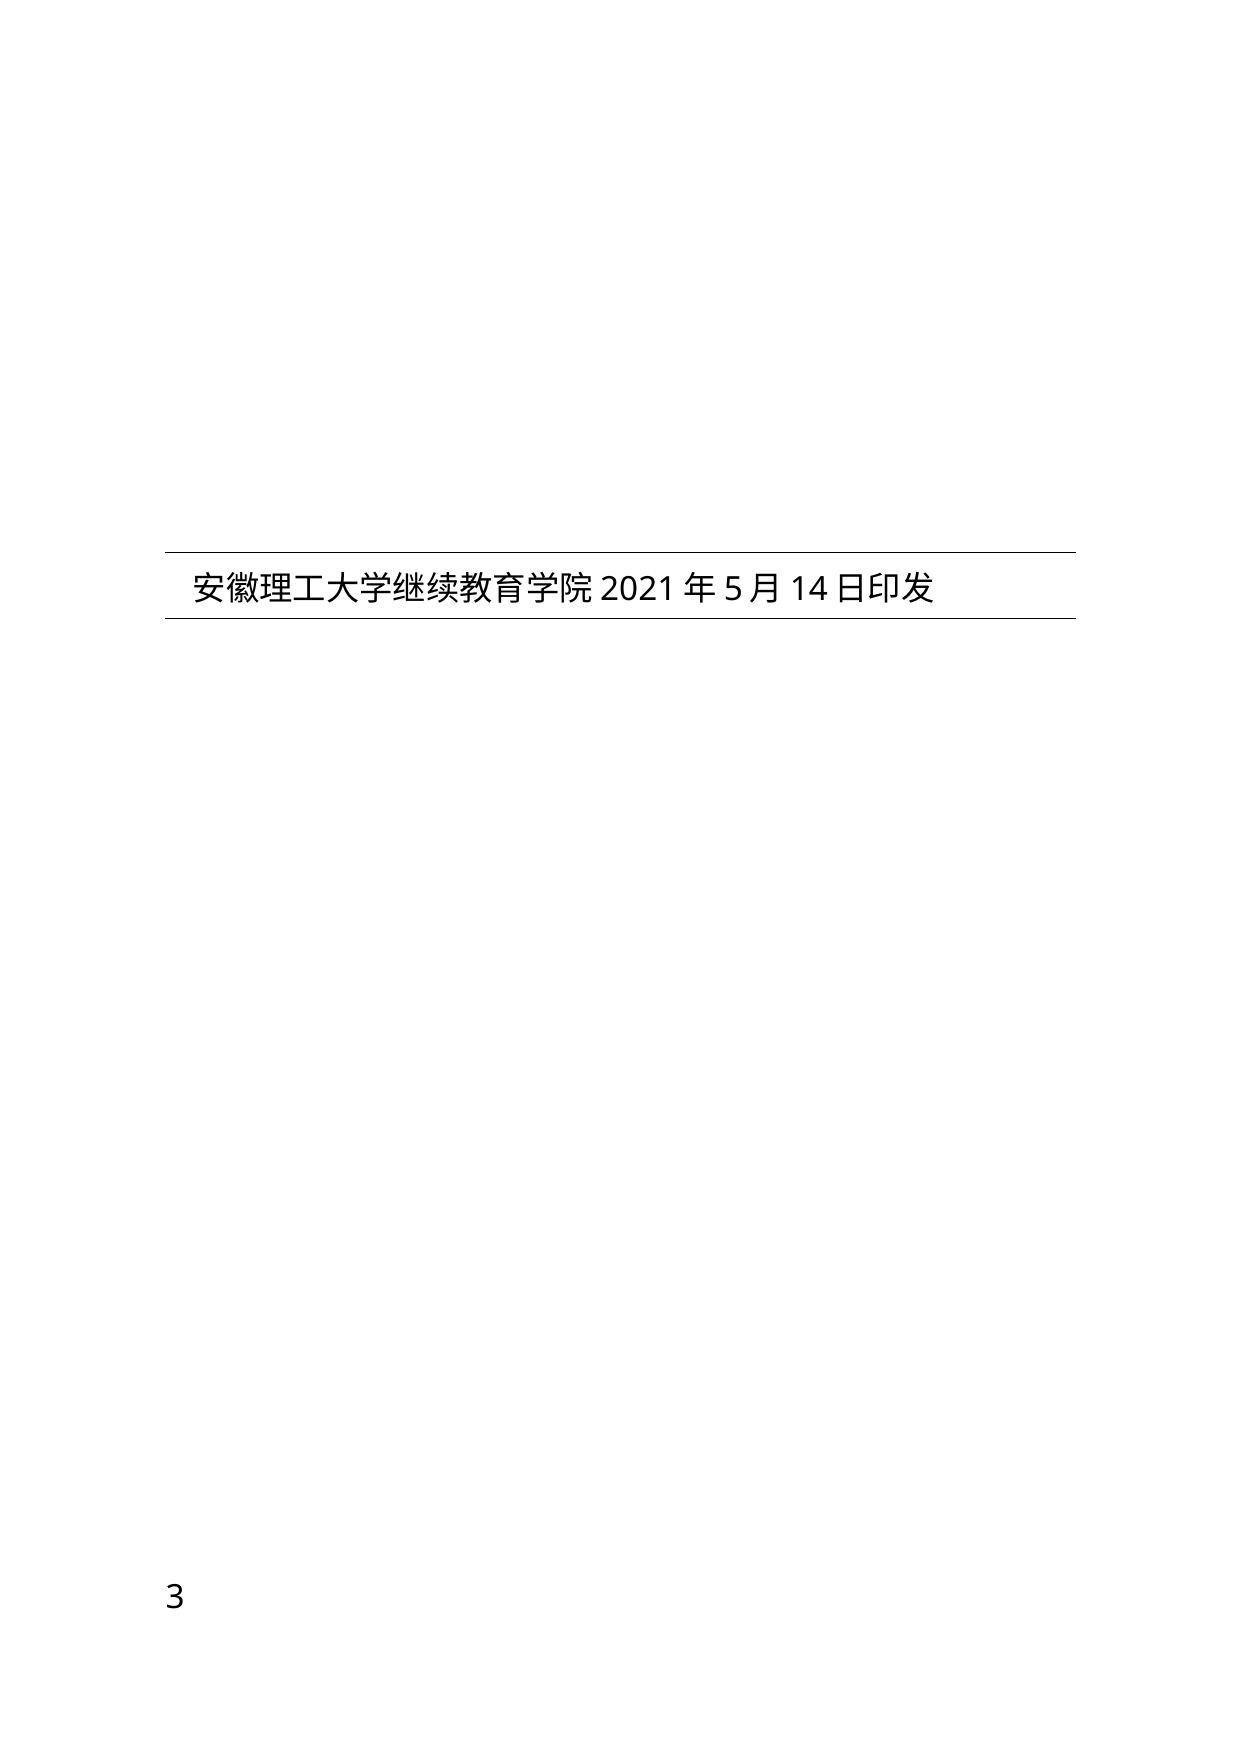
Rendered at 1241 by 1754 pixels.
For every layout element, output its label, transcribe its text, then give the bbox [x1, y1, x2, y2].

table_header 安徽理工大学继续教育学院 2021年 5月14日印发 [165, 553, 1076, 618]
